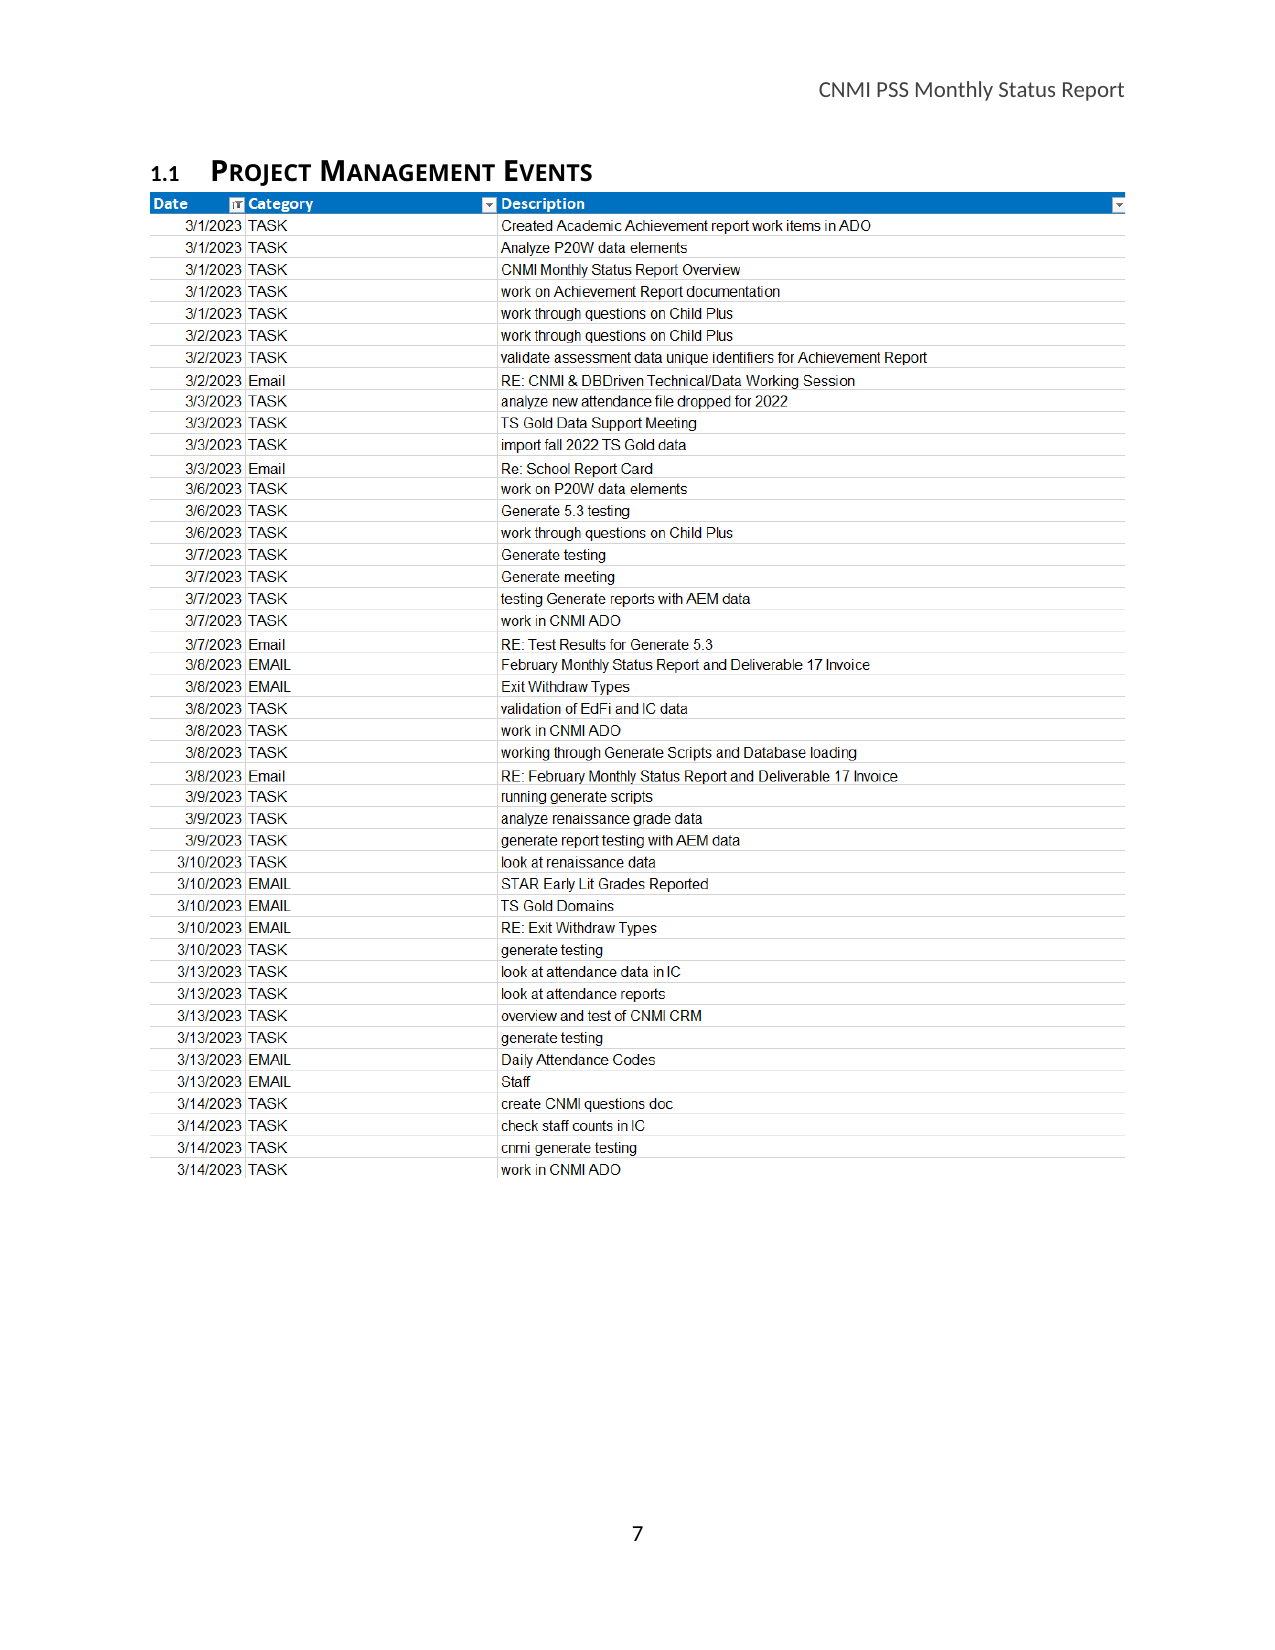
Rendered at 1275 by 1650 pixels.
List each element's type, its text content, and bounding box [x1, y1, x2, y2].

picture [150, 192, 1125, 1178]
subtitle Project Management Events [150, 150, 1125, 190]
